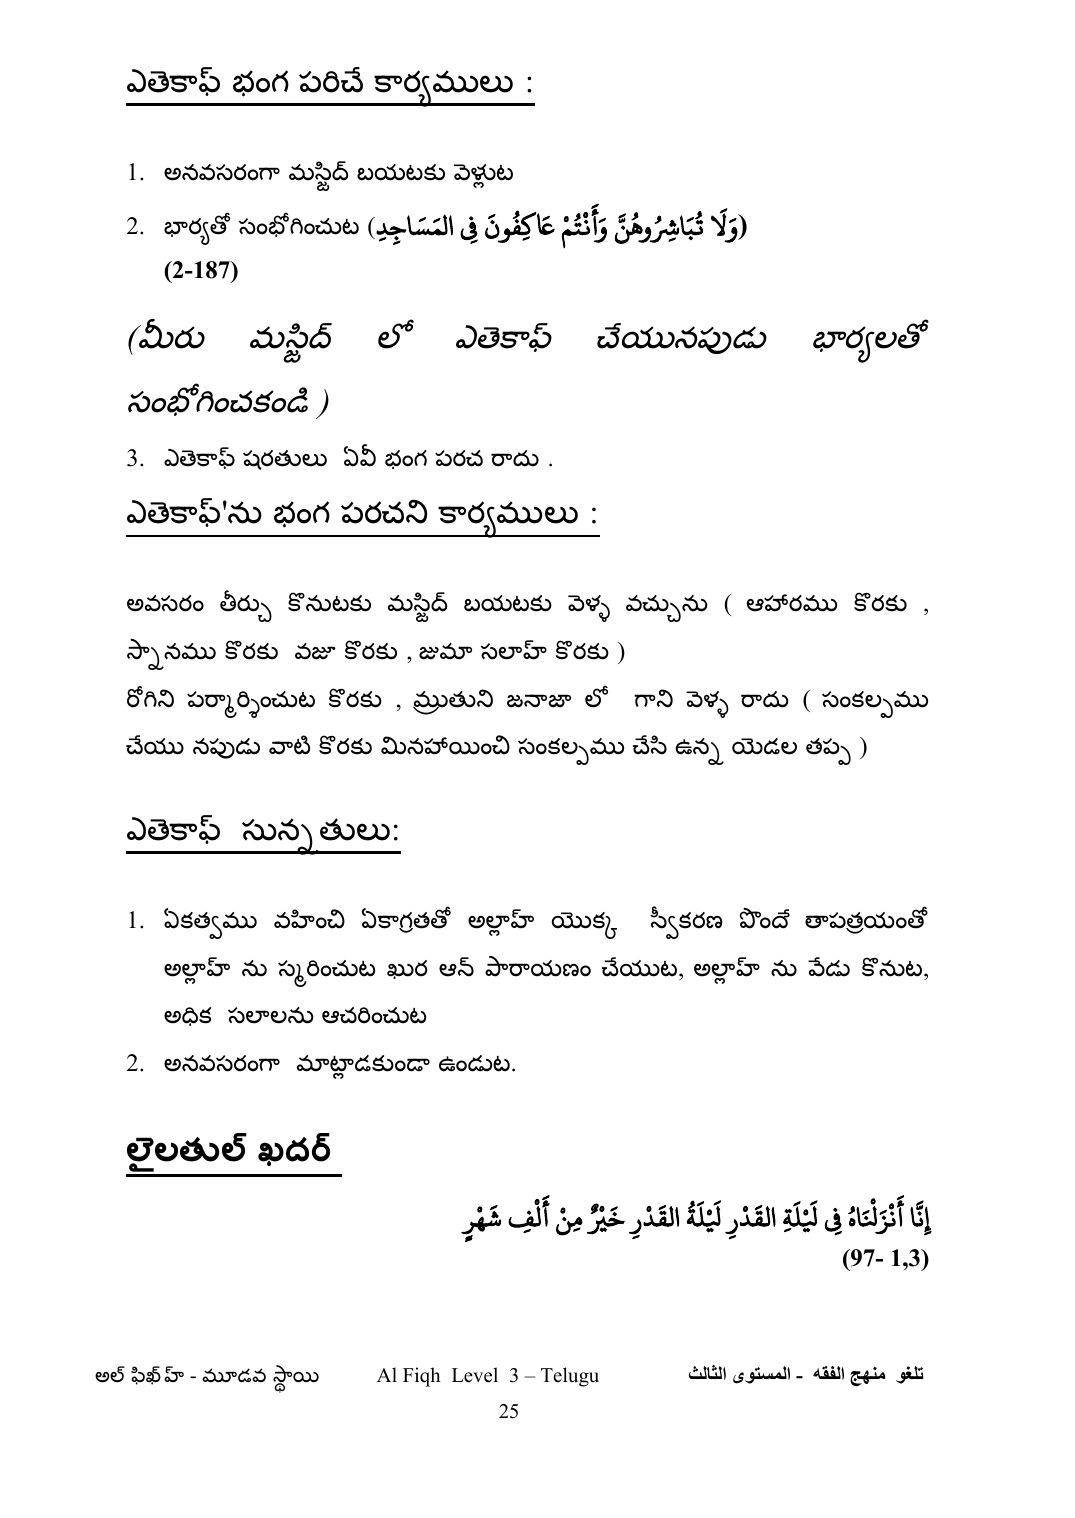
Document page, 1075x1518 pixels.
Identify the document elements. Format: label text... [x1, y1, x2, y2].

text (మీరు మస్జిద్ లో ఎతెకాఫ్ చేయునపుడు భార్యలతో సంభోగించకండి ) [126, 312, 929, 439]
list ఏకత్వము వహించి ఏకాగ్రతతో అల్లాహ్ యొక్క స్వీకరణ పొందే తాపత్రయంతో అల్లాహ్ ను స్మరించుట ఖుర ఆన్ పారాయణం చేయుట, అల్లాహ్ ను వేడు కొనుట, అధిక సలాలను ఆచరించుట [126, 901, 929, 1044]
text ఎతెకాఫ్ సున్నతులు: [126, 804, 929, 867]
list అనవసరంగా మస్జిద్ బయటకు వెళ్లుట [126, 153, 929, 200]
text إِنَّا أَنْزَلْنَاهُ فِي لَيْلَةِ القَدْرِ لَيْلَةُ القَدْرِ خَيْرٌ مِنْ أَلْفِ شَهْرٍ [126, 1192, 929, 1243]
text అవసరం తీర్చు కొనుటకు మస్జిద్ బయటకు వెళ్ళ వచ్చును ( ఆహారము కొరకు , స్నానము కొరకు వజూ కొరకు , జుమా సలాహ్ కొరకు ) [126, 584, 929, 679]
list అనవసరంగా మాట్లాడకుండా ఉండుట. [126, 1044, 929, 1092]
list భార్యతో సంభోగించుట (وَلَا تُبَاشِرُوهُنَّ وَأَنْتُمْ عَاكِفُونَ فِي المَسَاجِدِ) [126, 200, 929, 255]
text ఎతెకాఫ్ భంగ పరిచే కార్యములు : [126, 56, 929, 119]
text (2-187) [163, 255, 929, 283]
text ఎతెకాఫ్'ను భంగ పరచని కార్యములు : [126, 487, 929, 551]
text (97- 1,3) [126, 1243, 929, 1272]
text లైలతుల్ ఖదర్ [126, 1120, 929, 1192]
list ఎతెకాఫ్ షరతులు ఏవీ భంగ పరచ రాదు . [126, 439, 929, 487]
text రోగిని పర్మార్శించుట కొరకు , మ్రుతుని జనాజా లో గాని వెళ్ళ రాదు ( సంకల్పము చేయు నపుడు వాటి కొరకు మినహాయించి సంకల్పము చేసి ఉన్న యెడల తప్ప ) [126, 679, 929, 775]
